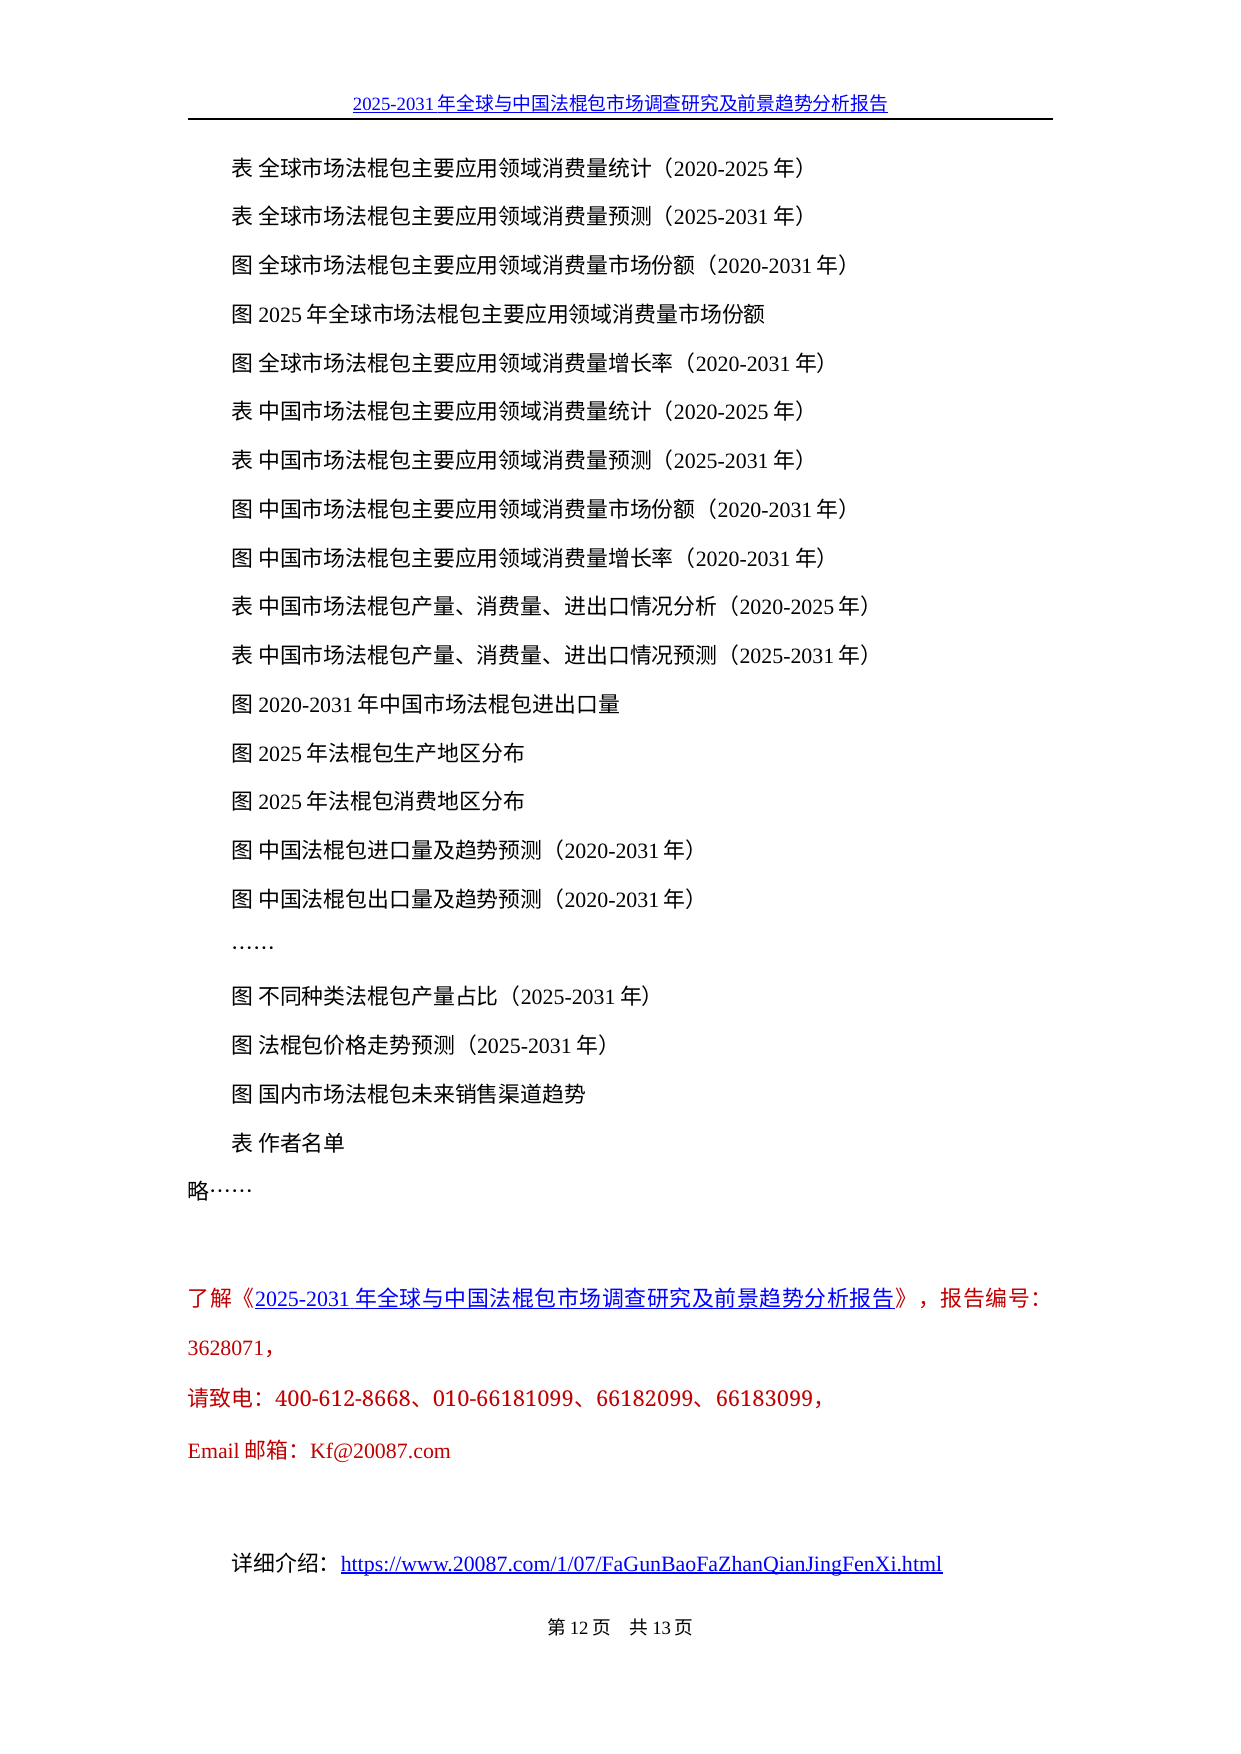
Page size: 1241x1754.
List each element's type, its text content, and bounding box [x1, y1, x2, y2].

text Email邮箱：Kf@20087.com [187, 1432, 1053, 1465]
text 了解《2025-2031年全球与中国法棍包市场调查研究及前景趋势分析报告》，报告编号：3628071， [187, 1280, 1053, 1362]
text 请致电：400-612-8668、010-66181099、66182099、66183099， [187, 1381, 1053, 1413]
text 详细介绍：https://www.20087.com/1/07/FaGunBaoFaZhanQianJingFenXi.html [187, 1545, 1053, 1578]
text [187, 150, 1053, 1206]
